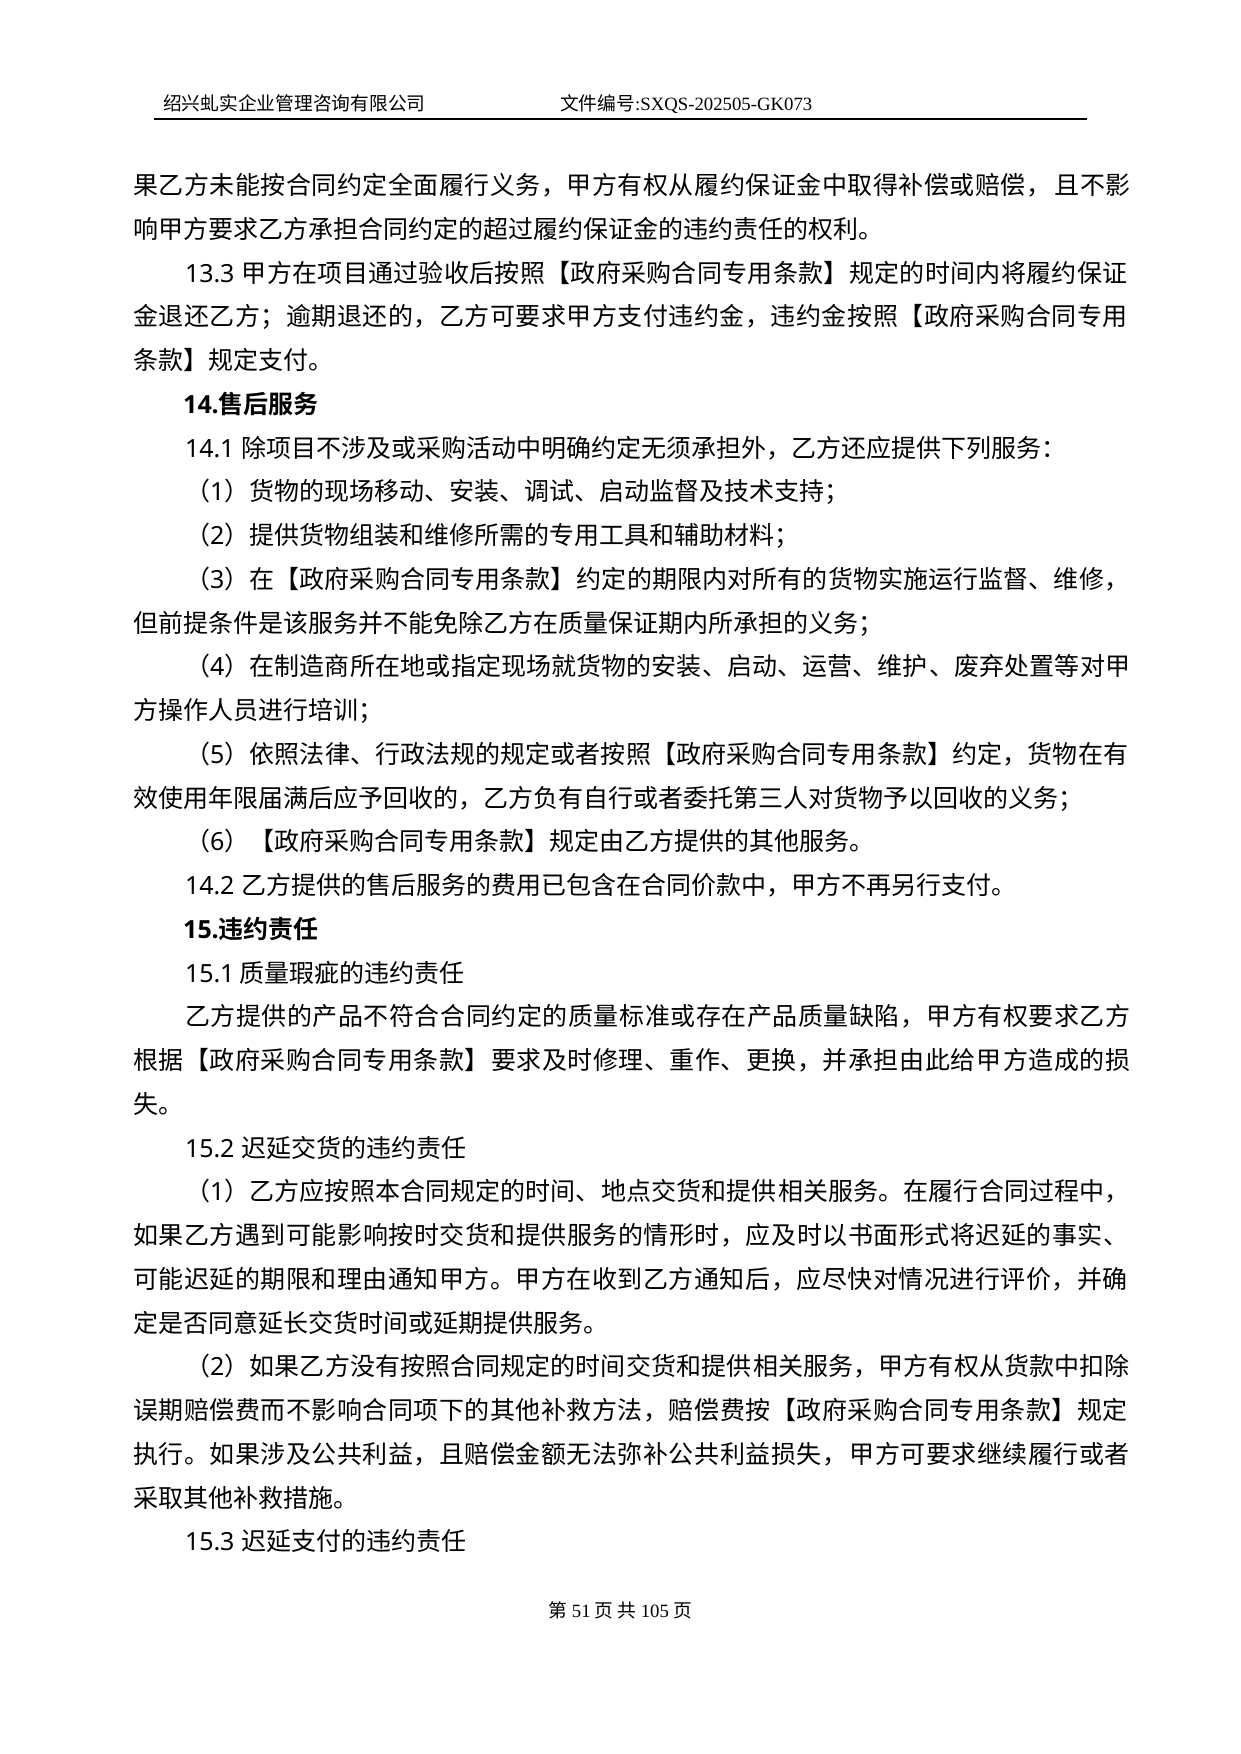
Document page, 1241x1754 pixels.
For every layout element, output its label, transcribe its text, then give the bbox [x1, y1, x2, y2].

list 15.违约责任 [133, 903, 1130, 947]
text 15.1质量瑕疵的违约责任 [110, 947, 1130, 991]
text （1）货物的现场移动、安装、调试、启动监督及技术支持； [110, 466, 1130, 509]
text （5）依照法律、行政法规的规定或者按照【政府采购合同专用条款】约定，货物在有效使用年限届满后应予回收的，乙方负有自行或者委托第三人对货物予以回收的义务； [133, 728, 1130, 816]
text 乙方提供的产品不符合合同约定的质量标准或存在产品质量缺陷，甲方有权要求乙方根据【政府采购合同专用条款】要求及时修理、重作、更换，并承担由此给甲方造成的损失。 [133, 991, 1130, 1122]
text （4）在制造商所在地或指定现场就货物的安装、启动、运营、维护、废弃处置等对甲方操作人员进行培训； [133, 641, 1130, 728]
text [133, 159, 1130, 247]
text 14.2 乙方提供的售后服务的费用已包含在合同价款中，甲方不再另行支付。 [110, 859, 1130, 903]
text （2）提供货物组装和维修所需的专用工具和辅助材料； [110, 509, 1130, 553]
text （2）如果乙方没有按照合同规定的时间交货和提供相关服务，甲方有权从货款中扣除误期赔偿费而不影响合同项下的其他补救方法，赔偿费按【政府采购合同专用条款】规定执行。如果涉及公共利益，且赔偿金额无法弥补公共利益损失，甲方可要求继续履行或者采取其他补救措施。 [133, 1341, 1130, 1516]
text 15.2 迟延交货的违约责任 [110, 1122, 1130, 1166]
text （1）乙方应按照本合同规定的时间、地点交货和提供相关服务。在履行合同过程中，如果乙方遇到可能影响按时交货和提供服务的情形时，应及时以书面形式将迟延的事实、可能迟延的期限和理由通知甲方。甲方在收到乙方通知后，应尽快对情况进行评价，并确定是否同意延长交货时间或延期提供服务。 [133, 1166, 1130, 1341]
text （3）在【政府采购合同专用条款】约定的期限内对所有的货物实施运行监督、维修，但前提条件是该服务并不能免除乙方在质量保证期内所承担的义务； [133, 553, 1130, 641]
text 14.1 除项目不涉及或采购活动中明确约定无须承担外，乙方还应提供下列服务： [110, 422, 1130, 466]
text 13.3 甲方在项目通过验收后按照【政府采购合同专用条款】规定的时间内将履约保证金退还乙方；逾期退还的，乙方可要求甲方支付违约金，违约金按照【政府采购合同专用条款】规定支付。 [133, 247, 1130, 378]
text 15.3 迟延支付的违约责任 [110, 1516, 1130, 1559]
list 14.售后服务 [133, 378, 1130, 422]
text （6）【政府采购合同专用条款】规定由乙方提供的其他服务。 [110, 816, 1130, 859]
